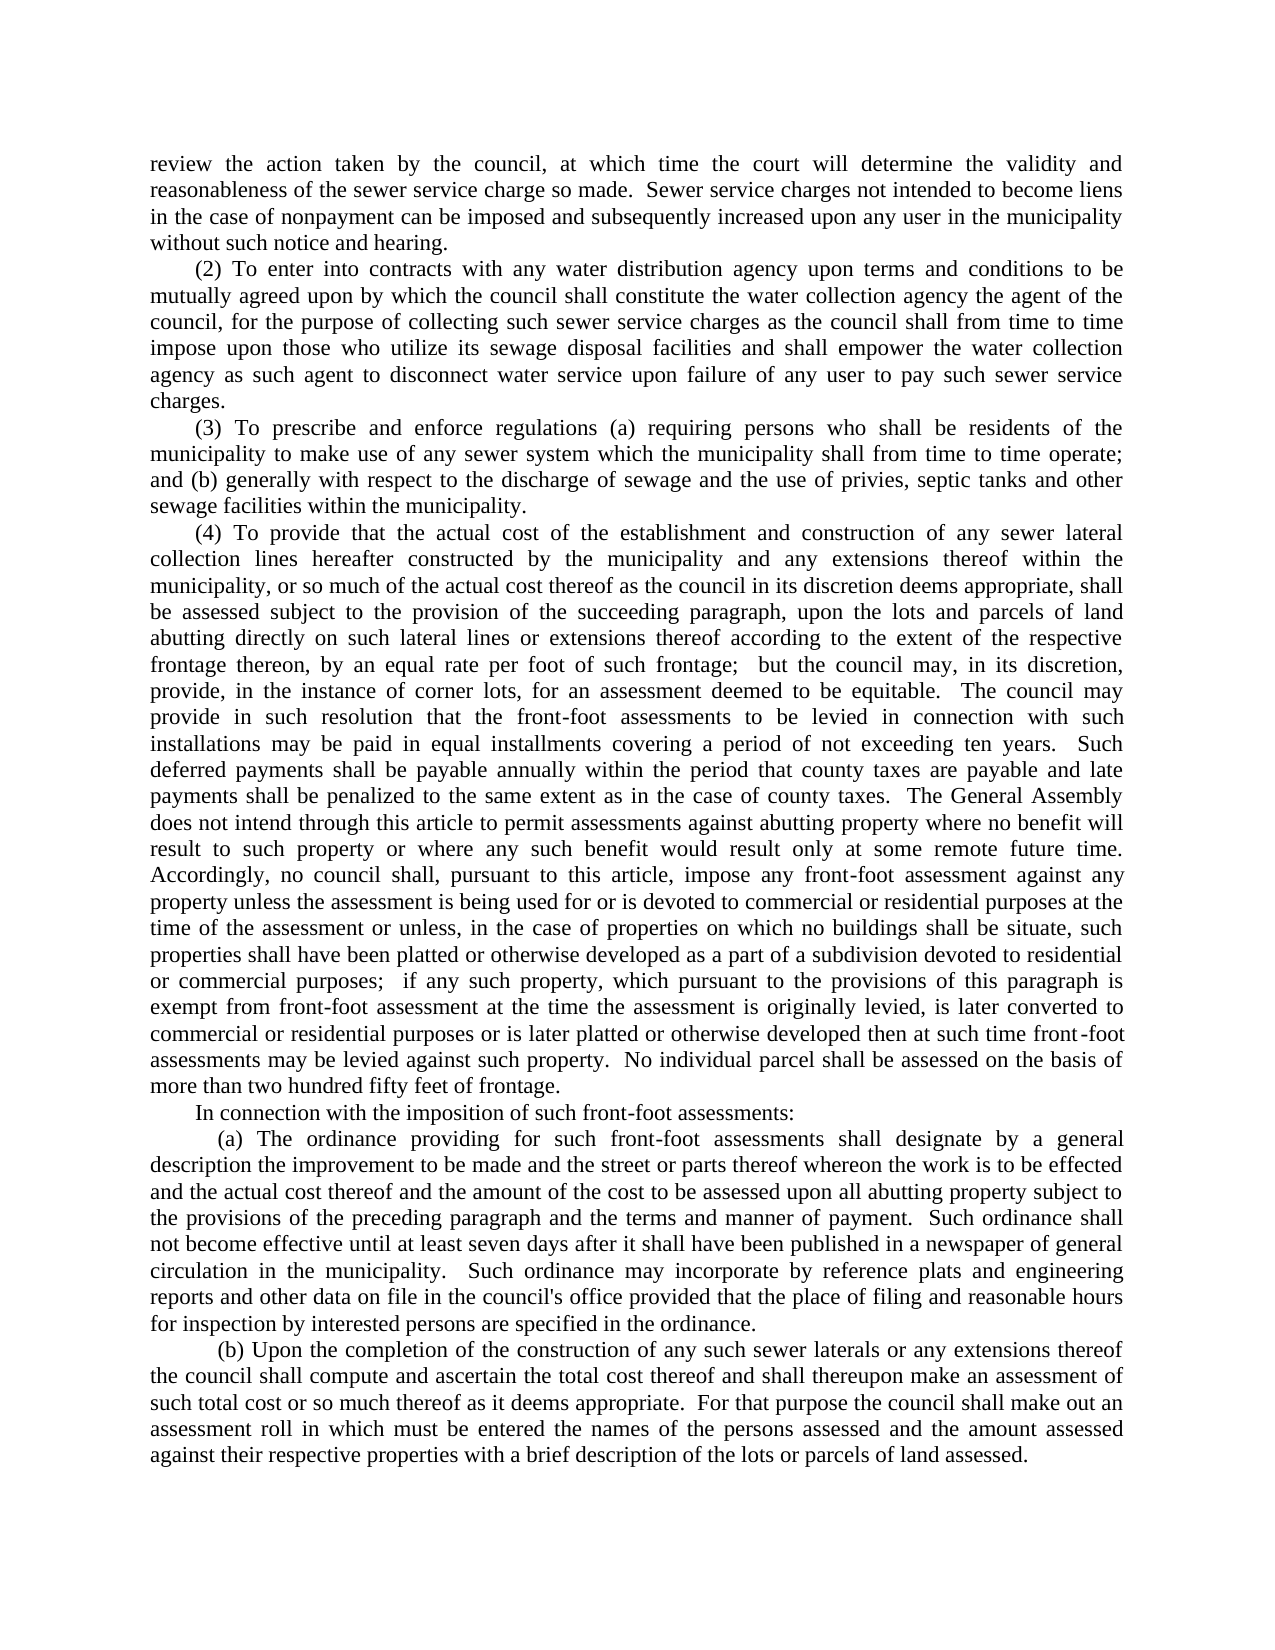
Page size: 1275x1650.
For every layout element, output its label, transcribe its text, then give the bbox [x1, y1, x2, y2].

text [150, 150, 1125, 255]
text In connection with the imposition of such front-foot assessments: [150, 1099, 1125, 1125]
text (3) To prescribe and enforce regulations (a) requiring persons who shall be residents of the municipality to make use of any sewer system which the municipality shall from time to time operate; and (b) generally with respect to the discharge of sewage and the use of privies, septic tanks and other sewage facilities within the municipality. [150, 413, 1125, 519]
text (4) To provide that the actual cost of the establishment and construction of any sewer lateral collection lines hereafter constructed by the municipality and any extensions thereof within the municipality, or so much of the actual cost thereof as the council in its discretion deems appropriate, shall be assessed subject to the provision of the succeeding paragraph, upon the lots and parcels of land abutting directly on such lateral lines or extensions thereof according to the extent of the respective frontage thereon, by an equal rate per foot of such frontage; but the council may, in its discretion, provide, in the instance of corner lots, for an assessment deemed to be equitable. The council may provide in such resolution that the front-foot assessments to be levied in connection with such installations may be paid in equal installments covering a period of not exceeding ten years. Such deferred payments shall be payable annually within the period that county taxes are payable and late payments shall be penalized to the same extent as in the case of county taxes. The General Assembly does not intend through this article to permit assessments against abutting property where no benefit will result to such property or where any such benefit would result only at some remote future time. Accordingly, no council shall, pursuant to this article, impose any front-foot assessment against any property unless the assessment is being used for or is devoted to commercial or residential purposes at the time of the assessment or unless, in the case of properties on which no buildings shall be situate, such properties shall have been platted or otherwise developed as a part of a subdivision devoted to residential or commercial purposes; if any such property, which pursuant to the provisions of this paragraph is exempt from front-foot assessment at the time the assessment is originally levied, is later converted to commercial or residential purposes or is later platted or otherwise developed then at such time front-foot assessments may be levied against such property. No individual parcel shall be assessed on the basis of more than two hundred fifty feet of frontage. [150, 519, 1125, 1099]
text (2) To enter into contracts with any water distribution agency upon terms and conditions to be mutually agreed upon by which the council shall constitute the water collection agency the agent of the council, for the purpose of collecting such sewer service charges as the council shall from time to time impose upon those who utilize its sewage disposal facilities and shall empower the water collection agency as such agent to disconnect water service upon failure of any user to pay such sewer service charges. [150, 255, 1125, 413]
text (b) Upon the completion of the construction of any such sewer laterals or any extensions thereof the council shall compute and ascertain the total cost thereof and shall thereupon make an assessment of such total cost or so much thereof as it deems appropriate. For that purpose the council shall make out an assessment roll in which must be entered the names of the persons assessed and the amount assessed against their respective properties with a brief description of the lots or parcels of land assessed. [150, 1336, 1125, 1468]
text (a) The ordinance providing for such front-foot assessments shall designate by a general description the improvement to be made and the street or parts thereof whereon the work is to be effected and the actual cost thereof and the amount of the cost to be assessed upon all abutting property subject to the provisions of the preceding paragraph and the terms and manner of payment. Such ordinance shall not become effective until at least seven days after it shall have been published in a newspaper of general circulation in the municipality. Such ordinance may incorporate by reference plats and engineering reports and other data on file in the council's office provided that the place of filing and reasonable hours for inspection by interested persons are specified in the ordinance. [150, 1125, 1125, 1336]
